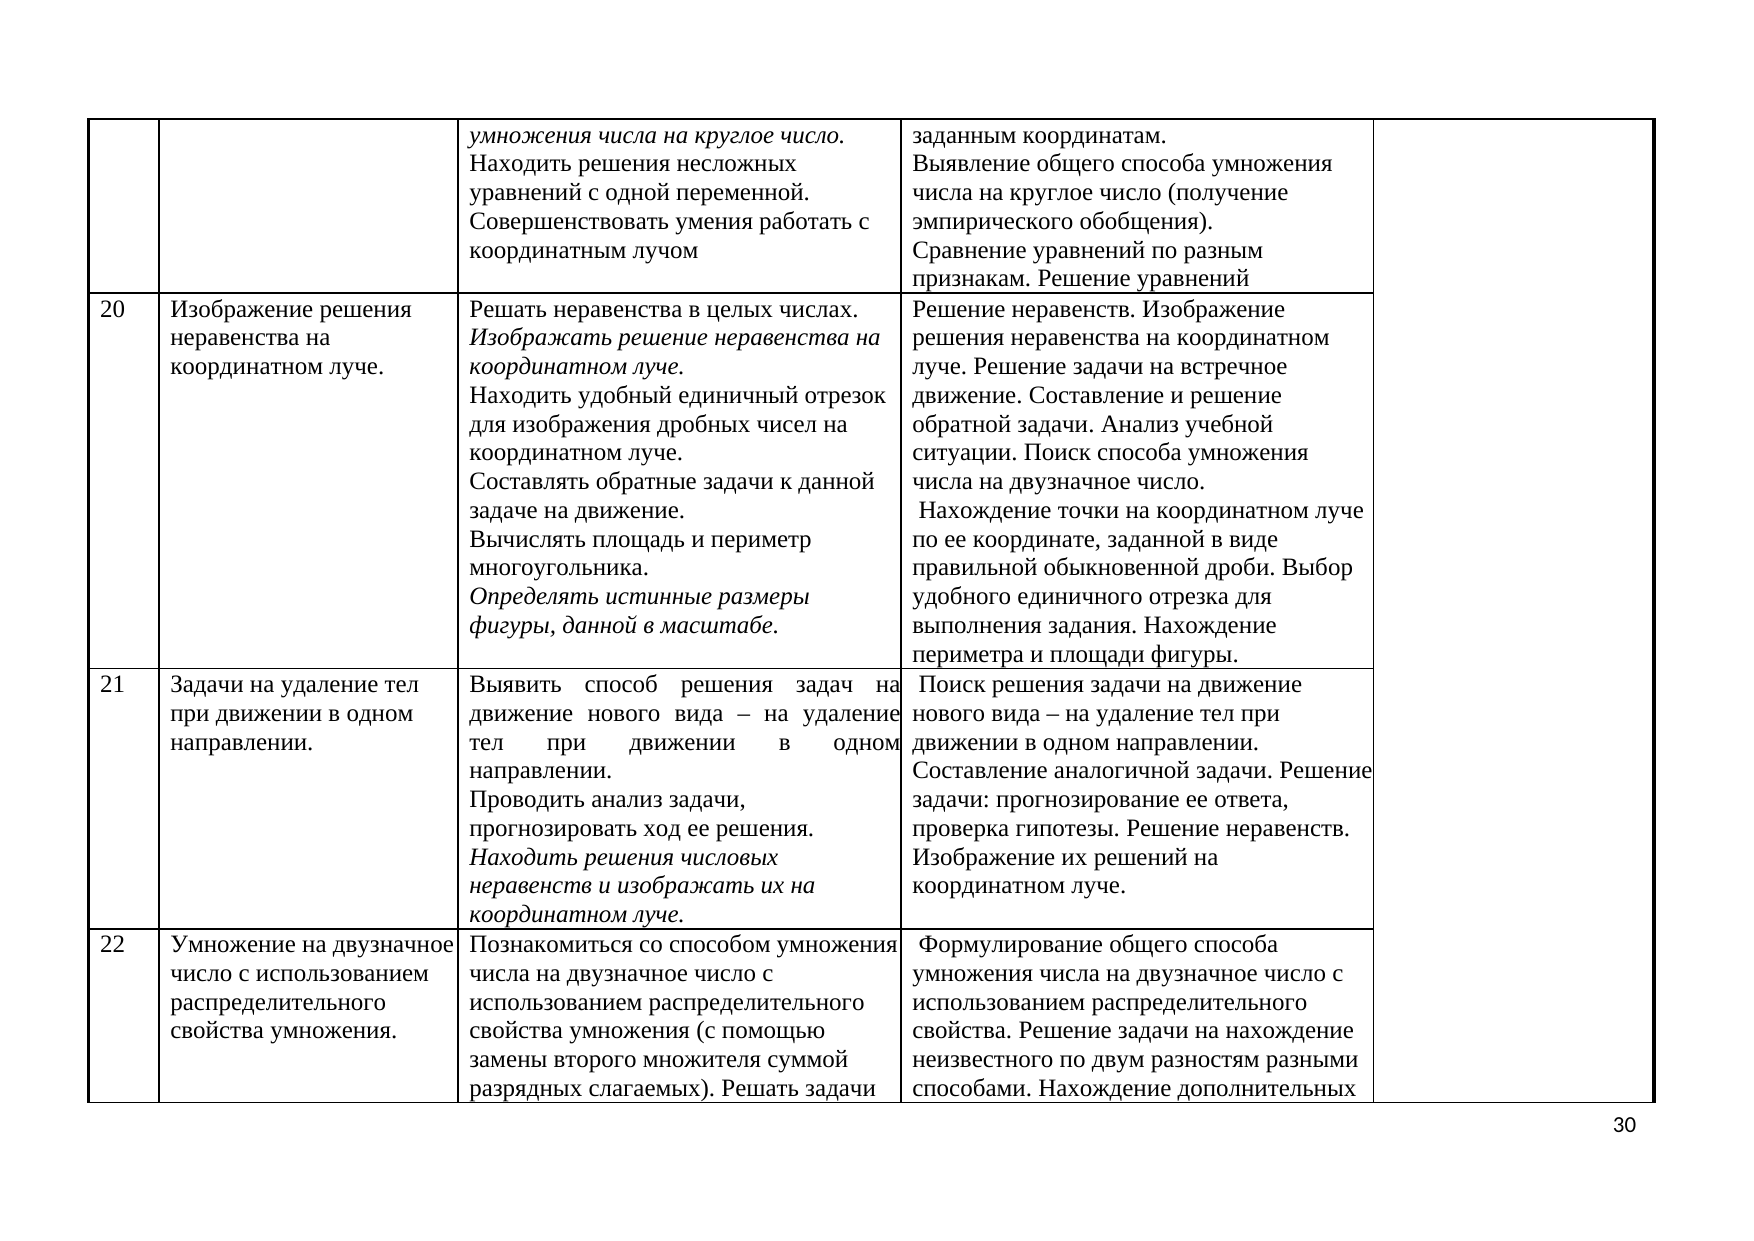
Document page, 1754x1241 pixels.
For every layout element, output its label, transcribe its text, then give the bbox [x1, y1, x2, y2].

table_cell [902, 120, 1373, 292]
table_cell Решение неравенств. Изображение решения неравенства на координатном луче. Решение задачи на встречное движение. Составление и решение обратной задачи. Анализ учебной ситуации. Поиск способа умножения числа на двузначное число. Нахождение точки на координатном луче по ее координате, заданной в виде правильной обыкновенной дроби. Выбор удобного единичного отрезка для выполнения задания. Нахождение периметра и площади фигуры. [902, 294, 1373, 667]
table_cell Решать неравенства в целых числах. Изображать решение неравенства на координатном луче. Находить удобный единичный отрезок для изображения дробных чисел на координатном луче. Составлять обратные задачи к данной задаче на движение. Вычислять площадь и периметр многоугольника. Определять истинные размеры фигуры, данной в масштабе. [459, 294, 900, 667]
table_cell Задачи на удаление тел при движении в одном направлении. [160, 669, 457, 928]
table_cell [160, 930, 457, 1102]
table_cell Выявить способ решения задач на движение нового вида – на удаление тел при движении в одном направлении. Проводить анализ задачи, прогнозировать ход ее решения. Находить решения числовых неравенств и изображать их на координатном луче. [459, 669, 900, 928]
table_cell 20 [90, 294, 158, 667]
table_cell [459, 120, 900, 292]
table_cell 19 [90, 120, 158, 292]
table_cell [459, 930, 900, 1102]
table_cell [160, 120, 457, 292]
table_cell Изображение решения неравенства на координатном луче. [160, 294, 457, 667]
table_cell 22 [90, 930, 158, 1102]
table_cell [902, 930, 1373, 1102]
table_cell 21 [90, 669, 158, 928]
table_cell Поиск решения задачи на движение нового вида – на удаление тел при движении в одном направлении. Составление аналогичной задачи. Решение задачи: прогнозирование ее ответа, проверка гипотезы. Решение неравенств. Изображение их решений на координатном луче. [902, 669, 1373, 928]
